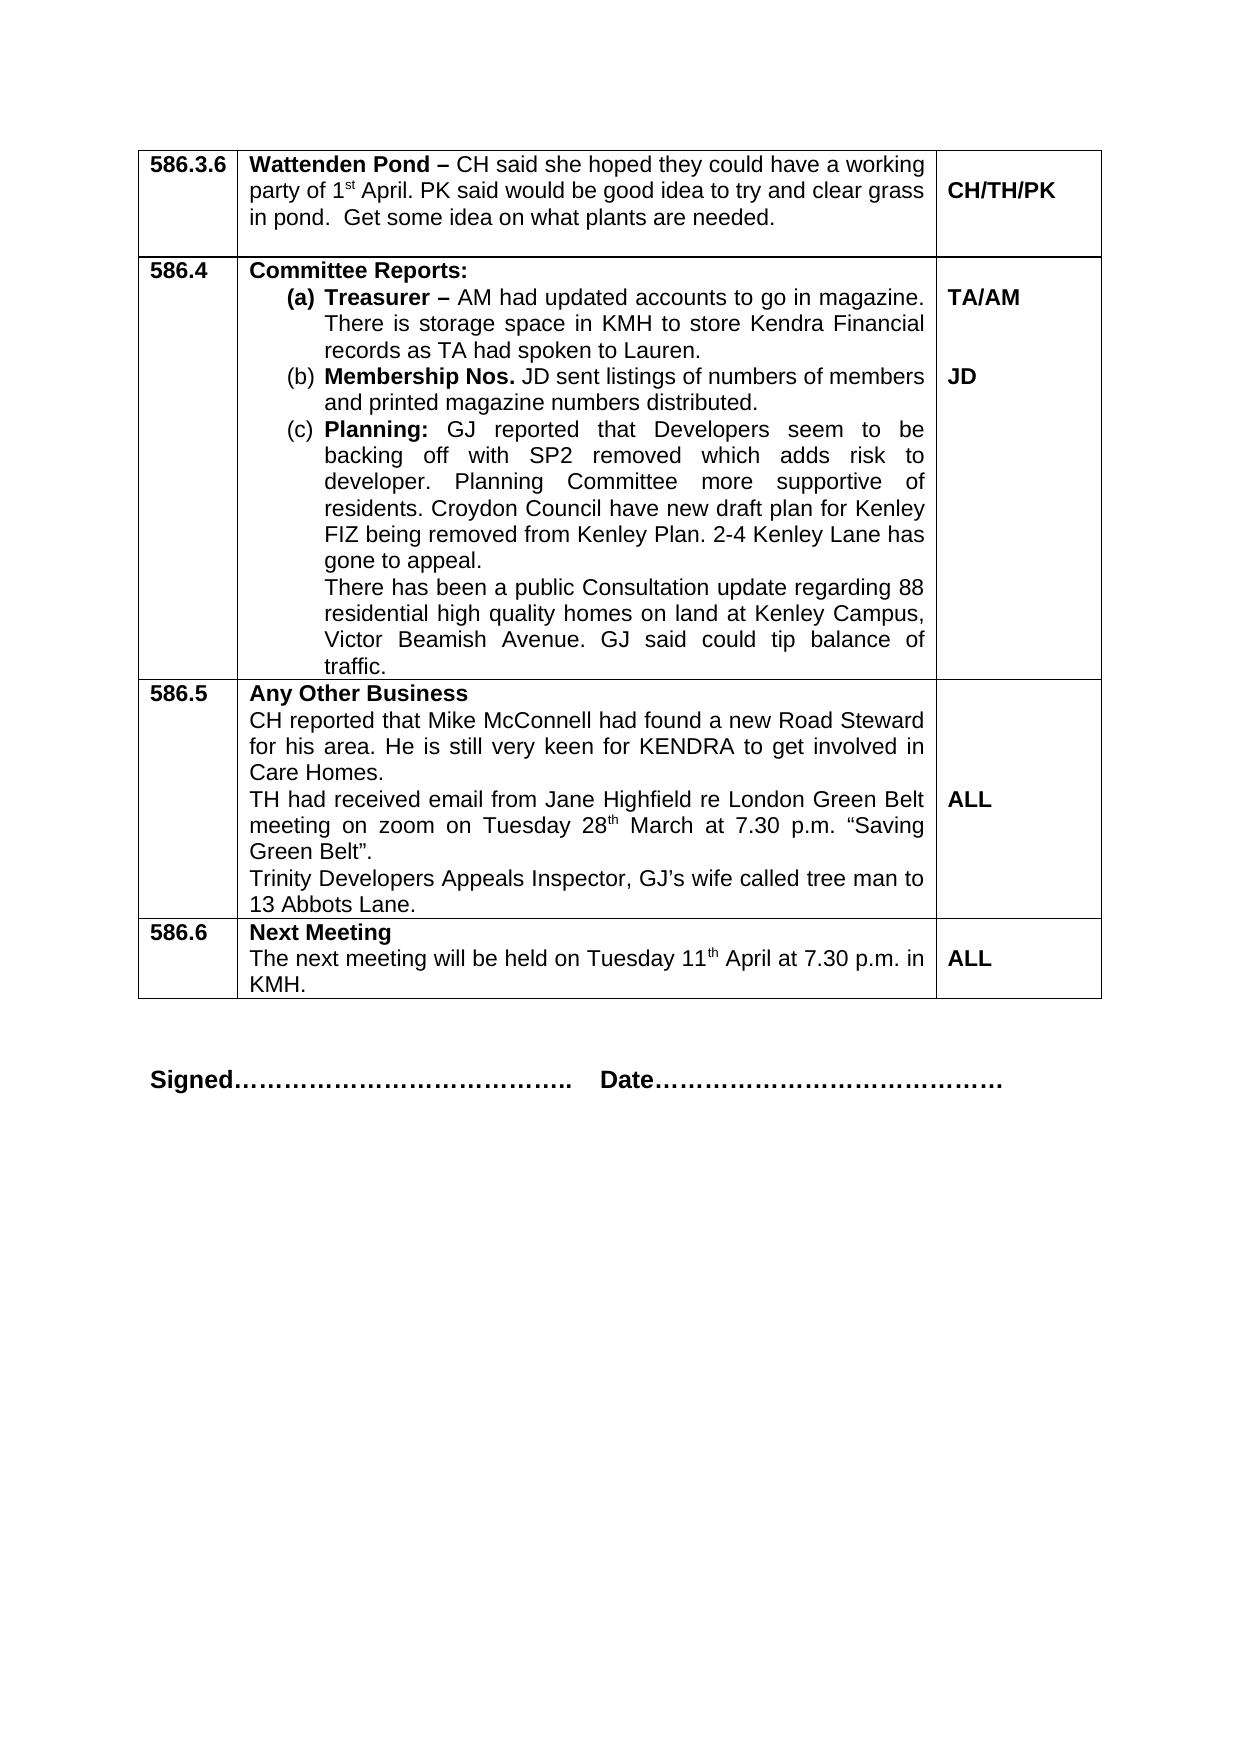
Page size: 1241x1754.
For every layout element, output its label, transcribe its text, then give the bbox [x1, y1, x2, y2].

table_cell 586.5 [139, 680, 237, 917]
table_cell 586.4 [139, 258, 237, 679]
table_cell CH/TH/PK [937, 151, 1101, 256]
table_cell Any Other Business CH reported that Mike McConnell had found a new Road Steward for his area. He is still very keen for KENDRA to get involved in Care Homes. TH had received email from Jane Highfield re London Green Belt meeting on zoom on Tuesday 28th March at 7.30 p.m. “Saving Green Belt”. Trinity Developers Appeals Inspector, GJ’s wife called tree man to 13 Abbots Lane. [238, 680, 936, 917]
table_cell 586.6 [139, 919, 237, 997]
table_cell TA/AM JD [937, 258, 1101, 679]
table_cell ALL [937, 919, 1101, 997]
table_cell Wattenden Pond – CH said she hoped they could have a working party of 1st April. PK said would be good idea to try and clear grass in pond. Get some idea on what plants are needed. [238, 151, 936, 256]
table_cell Next Meeting The next meeting will be held on Tuesday 11th April at 7.30 p.m. in KMH. [238, 919, 936, 997]
text Signed………………………………….. Date…………………………………… [150, 1064, 1090, 1093]
table_cell ALL [937, 680, 1101, 917]
table_cell Committee Reports: Treasurer – AM had updated accounts to go in magazine. There is storage space in KMH to store Kendra Financial records as TA had spoken to Lauren. Membership Nos. JD sent listings of numbers of members and printed magazine numbers distributed. Planning: GJ reported that Developers seem to be backing off with SP2 removed which adds risk to developer. Planning Committee more supportive of residents. Croydon Council have new draft plan for Kenley FIZ being removed from Kenley Plan. 2-4 Kenley Lane has gone to appeal. There has been a public Consultation update regarding 88 residential high quality homes on land at Kenley Campus, Victor Beamish Avenue. GJ said could tip balance of traffic. [238, 258, 936, 679]
table_cell 586.3.6 [139, 151, 237, 256]
